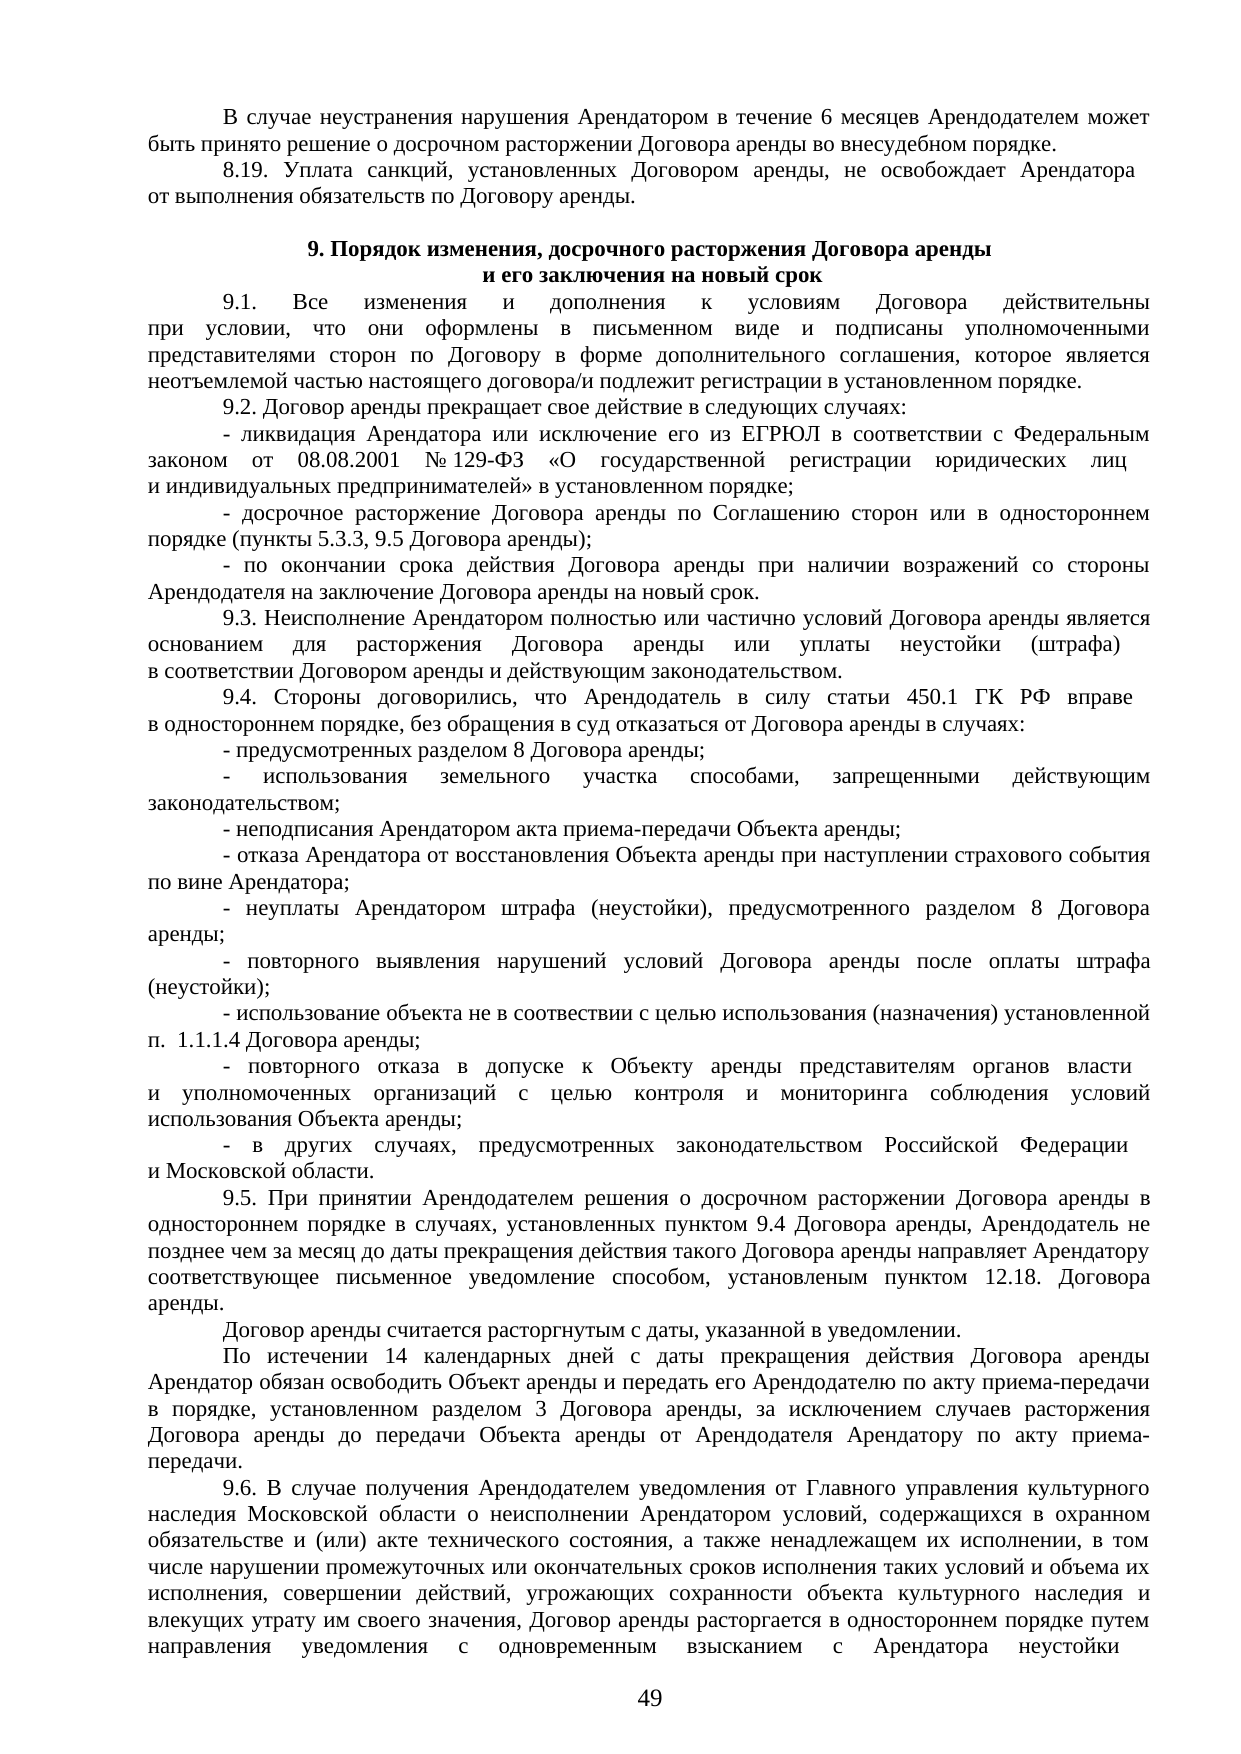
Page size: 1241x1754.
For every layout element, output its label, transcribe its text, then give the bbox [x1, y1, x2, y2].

text - использование объекта не в соотвествии с целью использования (назначения) установленной п. 1.1.1.4 Договора аренды; [148, 999, 1152, 1052]
text 9.3. Неисполнение Арендатором полностью или частично условий Договора аренды является основанием для расторжения Договора аренды или уплаты неустойки (штрафа) в соответствии Договором аренды и действующим законодательством. [148, 604, 1152, 683]
text 9.4. Стороны договорились, что Арендодатель в силу статьи 450.1 ГК РФ вправе в одностороннем порядке, без обращения в суд отказаться от Договора аренды в случаях: [148, 683, 1152, 736]
text и его заключения на новый срок [148, 262, 1152, 288]
text - повторного отказа в допуске к Объекту аренды представителям органов власти и уполномоченных организаций с целью контроля и мониторинга соблюдения условий использования Объекта аренды; [148, 1052, 1152, 1131]
text - отказа Арендатора от восстановления Объекта аренды при наступлении страхового события по вине Арендатора; [148, 841, 1152, 894]
text 9.1. Все изменения и дополнения к условиям Договора действительны при условии, что они оформлены в письменном виде и подписаны уполномоченными представителями сторон по Договору в форме дополнительного соглашения, которое является неотъемлемой частью настоящего договора/и подлежит регистрации в установленном порядке. [148, 288, 1152, 393]
text - повторного выявления нарушений условий Договора аренды после оплаты штрафа (неустойки); [148, 947, 1152, 999]
text - ликвидация Арендатора или исключение его из ЕГРЮЛ в соответствии с Федеральным законом от 08.08.2001 № 129-ФЗ «О государственной регистрации юридических лиц и индивидуальных предпринимателей» в установленном порядке; [148, 420, 1152, 499]
text - использования земельного участка способами, запрещенными действующим законодательством; [148, 762, 1152, 815]
text - неуплаты Арендатором штрафа (неустойки), предусмотренного разделом 8 Договора аренды; [148, 894, 1152, 947]
text 9.2. Договор аренды прекращает свое действие в следующих случаях: [148, 393, 1152, 420]
text 9. Порядок изменения, досрочного расторжения Договора аренды [148, 235, 1152, 262]
text В случае неустранения нарушения Арендатором в течение 6 месяцев Арендодателем может быть принято решение о досрочном расторжении Договора аренды во внесудебном порядке. [148, 103, 1152, 156]
text - досрочное расторжение Договора аренды по Соглашению сторон или в одностороннем порядке (пункты 5.3.3, 9.5 Договора аренды); [148, 499, 1152, 551]
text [148, 1474, 1152, 1658]
text Договор аренды считается расторгнутым с даты, указанной в уведомлении. [148, 1316, 1152, 1342]
text - неподписания Арендатором акта приема-передачи Объекта аренды; [148, 815, 1152, 841]
text 9.5. При принятии Арендодателем решения о досрочном расторжении Договора аренды в одностороннем порядке в случаях, установленных пунктом 9.4 Договора аренды, Арендодатель не позднее чем за месяц до даты прекращения действия такого Договора аренды направляет Арендатору соответствующее письменное уведомление способом, установленым пунктом 12.18. Договора аренды. [148, 1184, 1152, 1316]
text - в других случаях, предусмотренных законодательством Российской Федерации и Московской области. [148, 1131, 1152, 1184]
text - по окончании срока действия Договора аренды при наличии возражений со стороны Арендодателя на заключение Договора аренды на новый срок. [148, 551, 1152, 604]
text По истечении 14 календарных дней с даты прекращения действия Договора аренды Арендатор обязан освободить Объект аренды и передать его Арендодателю по акту приема-передачи в порядке, установленном разделом 3 Договора аренды, за исключением случаев расторжения Договора аренды до передачи Объекта аренды от Арендодателя Арендатору по акту приема-передачи. [148, 1342, 1152, 1474]
text 8.19. Уплата санкций, установленных Договором аренды, не освобождает Арендатора от выполнения обязательств по Договору аренды. [148, 156, 1152, 209]
text - предусмотренных разделом 8 Договора аренды; [148, 736, 1152, 762]
